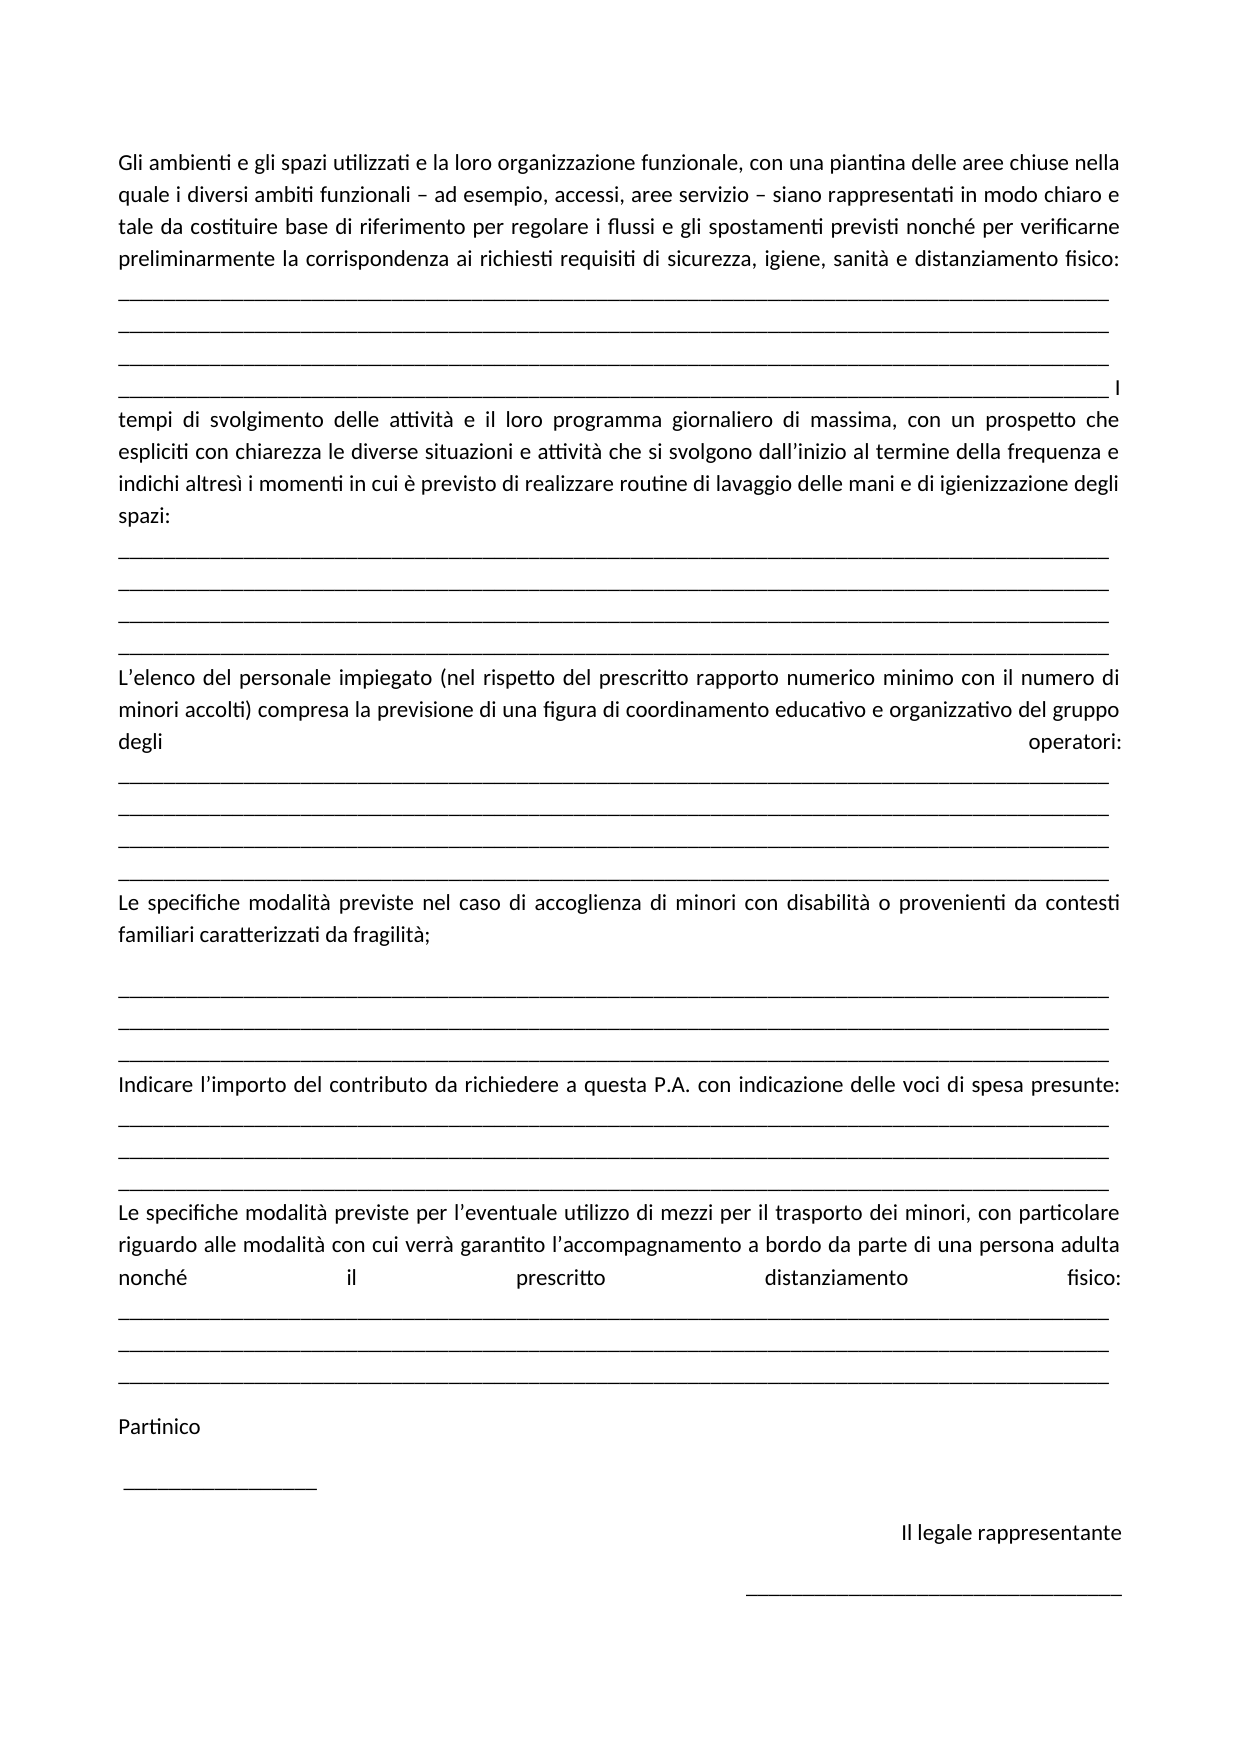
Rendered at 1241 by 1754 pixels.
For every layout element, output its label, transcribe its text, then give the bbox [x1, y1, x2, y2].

text Il legale rappresentante [118, 1518, 1122, 1546]
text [118, 148, 1122, 948]
text _________________ [118, 1465, 1122, 1493]
text _________________________________ [118, 1571, 1122, 1599]
text _______________________________________________________________________________________ _______________________________________________________________________________________ _______________________________________________________________________________________ Indicare l’importo del contributo da richiedere a questa P.A. con indicazione delle voci di spesa presunte: _______________________________________________________________________________________ _______________________________________________________________________________________ _______________________________________________________________________________________ Le specifiche modalità previste per l’eventuale utilizzo di mezzi per il trasporto dei minori, con particolare riguardo alle modalità con cui verrà garantito l’accompagnamento a bordo da parte di una persona adulta nonché il prescritto distanziamento fisico: _______________________________________________________________________________________ _______________________________________________________________________________________ _______________________________________________________________________________________ [118, 973, 1122, 1387]
text Partinico [118, 1412, 1122, 1440]
